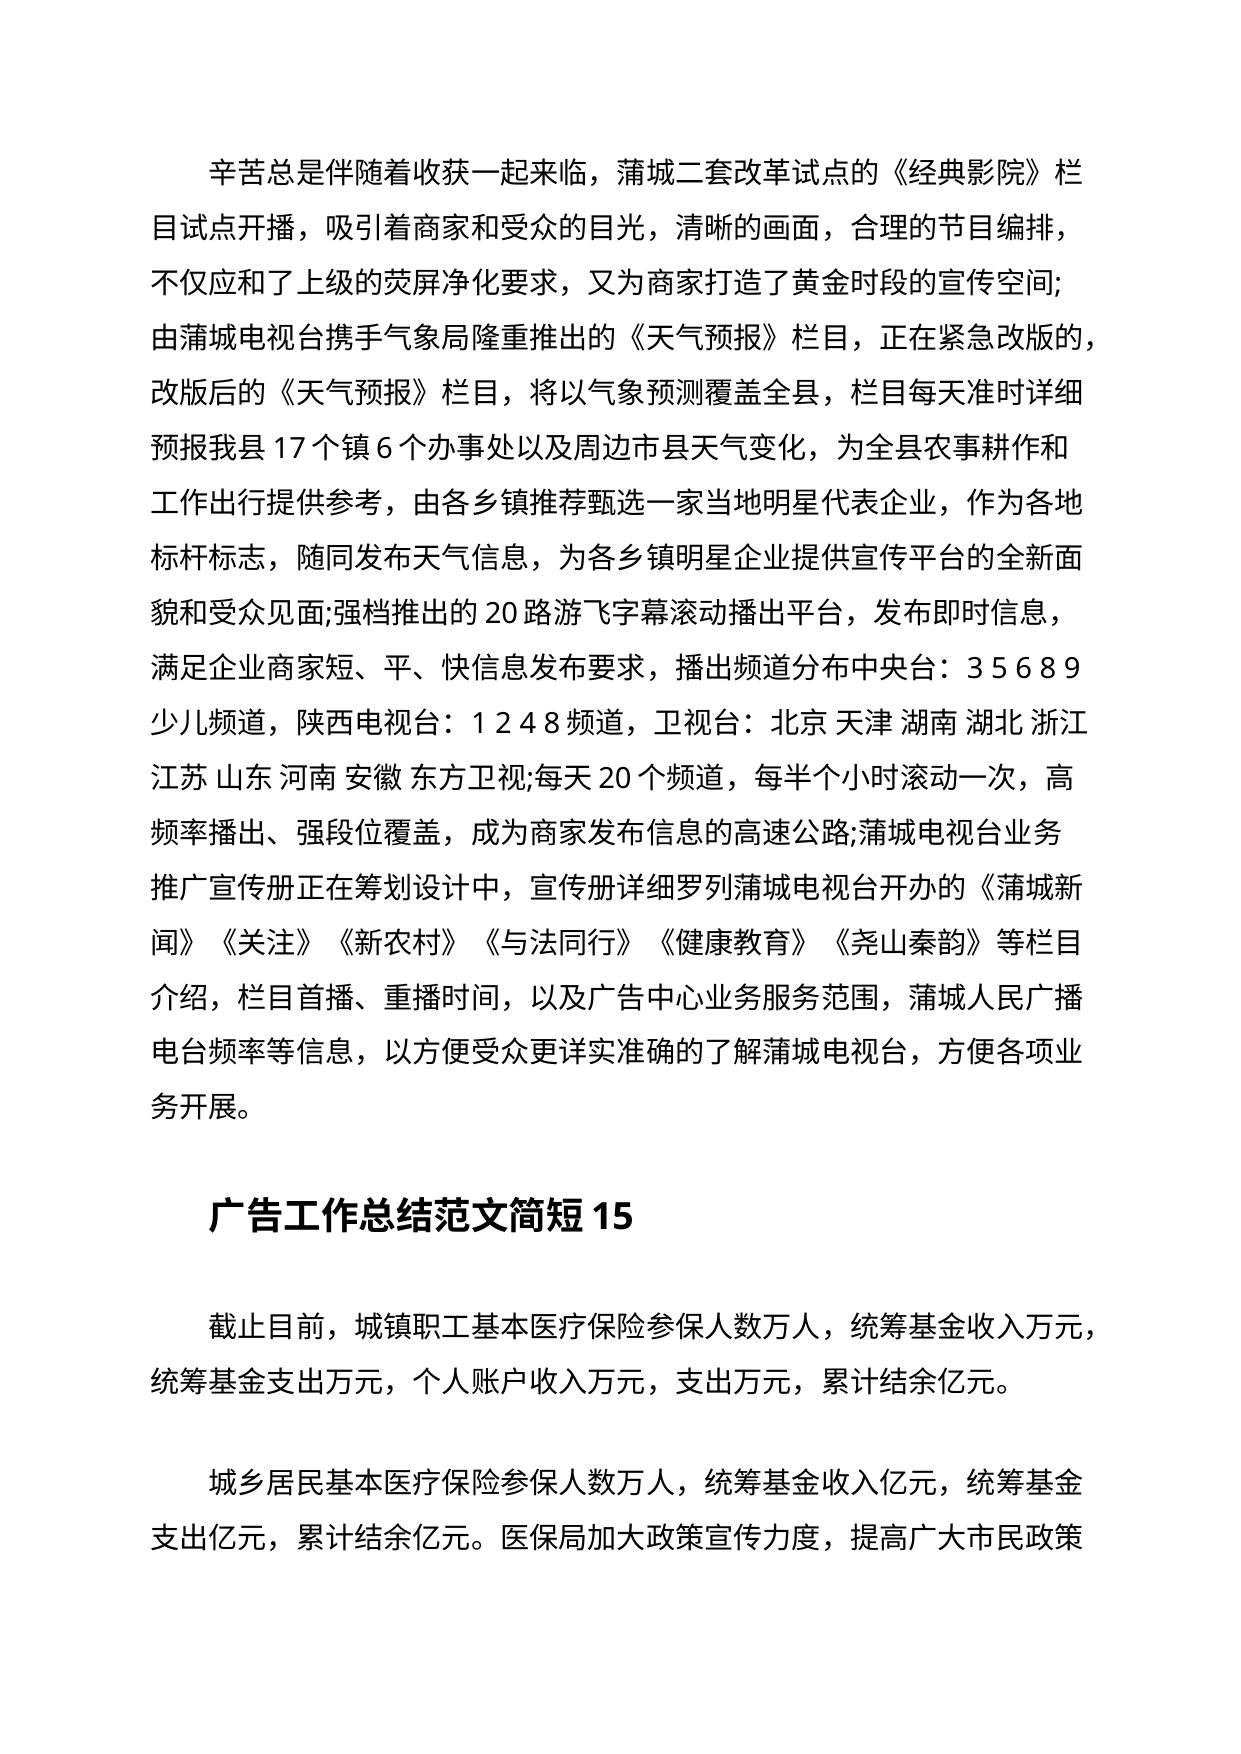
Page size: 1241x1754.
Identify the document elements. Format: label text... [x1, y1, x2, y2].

text 辛苦总是伴随着收获一起来临，蒲城二套改革试点的《经典影院》栏目试点开播，吸引着商家和受众的目光，清晰的画面，合理的节目编排，不仅应和了上级的荧屏净化要求，又为商家打造了黄金时段的宣传空间;由蒲城电视台携手气象局隆重推出的《天气预报》栏目，正在紧急改版的，改版后的《天气预报》栏目，将以气象预测覆盖全县，栏目每天准时详细预报我县17个镇6个办事处以及周边市县天气变化，为全县农事耕作和工作出行提供参考，由各乡镇推荐甄选一家当地明星代表企业，作为各地标杆标志，随同发布天气信息，为各乡镇明星企业提供宣传平台的全新面貌和受众见面;强档推出的20路游飞字幕滚动播出平台，发布即时信息，满足企业商家短、平、快信息发布要求，播出频道分布中央台：3 5 6 8 9 少儿频道，陕西电视台：1 2 4 8频道，卫视台：北京 天津 湖南 湖北 浙江 江苏 山东 河南 安徽 东方卫视;每天20个频道，每半个小时滚动一次，高频率播出、强段位覆盖，成为商家发布信息的高速公路;蒲城电视台业务推广宣传册正在筹划设计中，宣传册详细罗列蒲城电视台开办的《蒲城新闻》《关注》《新农村》《与法同行》《健康教育》《尧山秦韵》等栏目介绍，栏目首播、重播时间，以及广告中心业务服务范围，蒲城人民广播电台频率等信息，以方便受众更详实准确的了解蒲城电视台，方便各项业务开展。 [150, 150, 1090, 1126]
text 广告工作总结范文简短15 [150, 1186, 1090, 1240]
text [150, 1460, 1090, 1557]
text 截止目前，城镇职工基本医疗保险参保人数万人，统筹基金收入万元，统筹基金支出万元，个人账户收入万元，支出万元，累计结余亿元。 [150, 1303, 1090, 1401]
